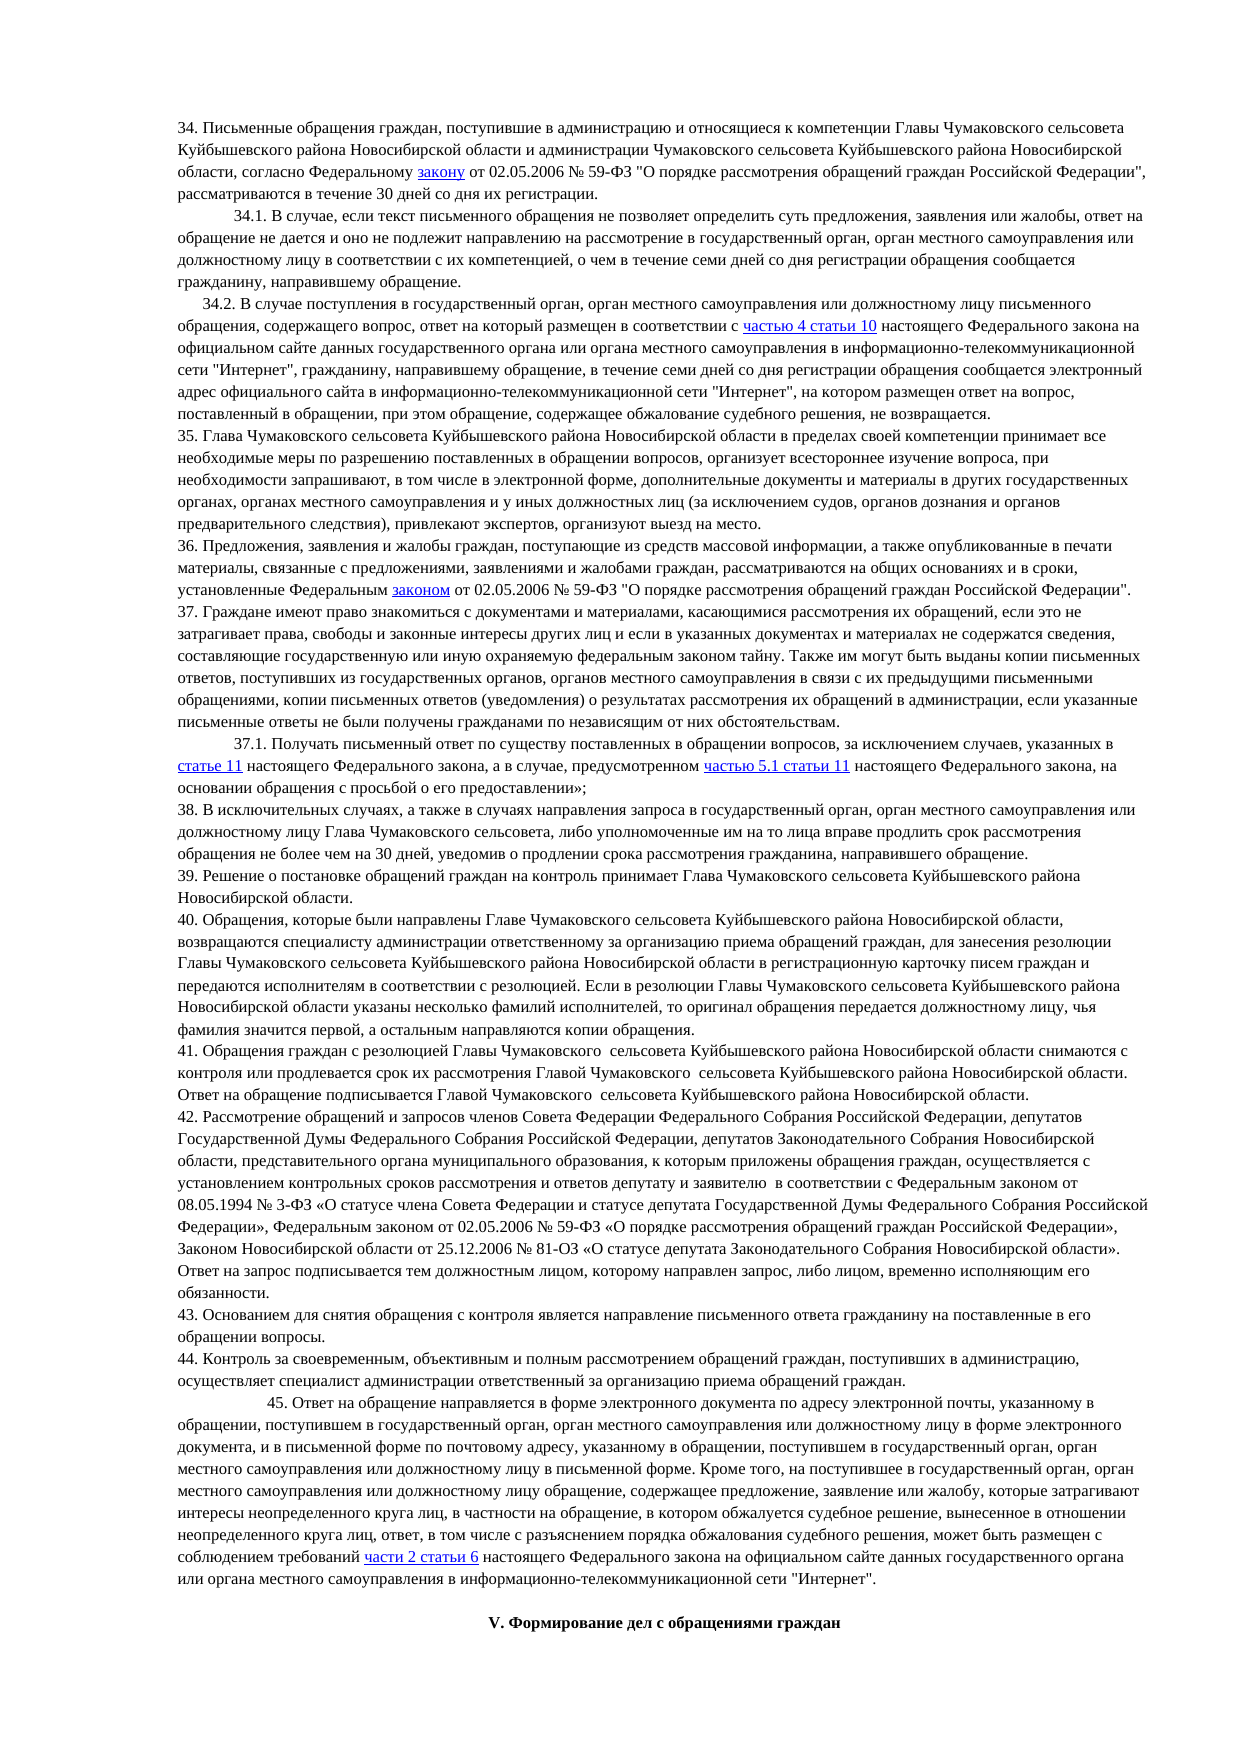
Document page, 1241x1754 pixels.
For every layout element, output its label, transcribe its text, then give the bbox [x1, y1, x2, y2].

text 44. Контроль за своевременным, объективным и полным рассмотрением обращений граждан, поступивших в администрацию, осуществляет специалист администрации ответственный за организацию приема обращений граждан. [177, 1349, 1152, 1390]
text 45. Ответ на обращение направляется в форме электронного документа по адресу электронной почты, указанному в обращении, поступившем в государственный орган, орган местного самоуправления или должностному лицу в форме электронного документа, и в письменной форме по почтовому адресу, указанному в обращении, поступившем в государственный орган, орган местного самоуправления или должностному лицу в письменной форме. Кроме того, на поступившее в государственный орган, орган местного самоуправления или должностному лицу обращение, содержащее предложение, заявление или жалобу, которые затрагивают интересы неопределенного круга лиц, в частности на обращение, в котором обжалуется судебное решение, вынесенное в отношении неопределенного круга лиц, ответ, в том числе с разъяснением порядка обжалования судебного решения, может быть размещен с соблюдением требований части 2 статьи 6 настоящего Федерального закона на официальном сайте данных государственного органа или органа местного самоуправления в информационно-телекоммуникационной сети "Интернет". [177, 1393, 1152, 1588]
text Ответ на обращение подписывается Главой Чумаковского сельсовета Куйбышевского района Новосибирской области. [177, 1085, 1152, 1104]
text 37. Граждане имеют право знакомиться с документами и материалами, касающимися рассмотрения их обращений, если это не затрагивает права, свободы и законные интересы других лиц и если в указанных документах и материалах не содержатся сведения, составляющие государственную или иную охраняемую федеральным законом тайну. Также им могут быть выданы копии письменных ответов, поступивших из государственных органов, органов местного самоуправления в связи с их предыдущими письменными обращениями, копии письменных ответов (уведомления) о результатах рассмотрения их обращений в администрации, если указанные письменные ответы не были получены гражданами по независящим от них обстоятельствам. [177, 602, 1152, 731]
text 41. Обращения граждан с резолюцией Главы Чумаковского сельсовета Куйбышевского района Новосибирской области снимаются с контроля или продлевается срок их рассмотрения Главой Чумаковского сельсовета Куйбышевского района Новосибирской области. [177, 1041, 1152, 1082]
text 39. Решение о постановке обращений граждан на контроль принимает Глава Чумаковского сельсовета Куйбышевского района Новосибирской области. [177, 865, 1152, 907]
text 34. Письменные обращения граждан, поступившие в администрацию и относящиеся к компетенции Главы Чумаковского сельсовета Куйбышевского района Новосибирской области и администрации Чумаковского сельсовета Куйбышевского района Новосибирской области, согласно Федеральному закону от 02.05.2006 № 59-ФЗ "О порядке рассмотрения обращений граждан Российской Федерации", рассматриваются в течение 30 дней со дня их регистрации. [177, 118, 1152, 203]
text 34.1. В случае, если текст письменного обращения не позволяет определить суть предложения, заявления или жалобы, ответ на обращение не дается и оно не подлежит направлению на рассмотрение в государственный орган, орган местного самоуправления или должностному лицу в соответствии с их компетенцией, о чем в течение семи дней со дня регистрации обращения сообщается гражданину, направившему обращение. [177, 206, 1152, 291]
text Ответ на запрос подписывается тем должностным лицом, которому направлен запрос, либо лицом, временно исполняющим его обязанности. [177, 1261, 1152, 1302]
text 35. Глава Чумаковского сельсовета Куйбышевского района Новосибирской области в пределах своей компетенции принимает все необходимые меры по разрешению поставленных в обращении вопросов, организует всестороннее изучение вопроса, при необходимости запрашивают, в том числе в электронной форме, дополнительные документы и материалы в других государственных органах, органах местного самоуправления и у иных должностных лиц (за исключением судов, органов дознания и органов предварительного следствия), привлекают экспертов, организуют выезд на место. [177, 426, 1152, 533]
text V. Формирование дел с обращениями граждан [177, 1613, 1152, 1632]
text 43. Основанием для снятия обращения с контроля является направление письменного ответа гражданину на поставленные в его обращении вопросы. [177, 1305, 1152, 1346]
text 37.1. Получать письменный ответ по существу поставленных в обращении вопросов, за исключением случаев, указанных в статье 11 настоящего Федерального закона, а в случае, предусмотренном частью 5.1 статьи 11 настоящего Федерального закона, на основании обращения с просьбой о его предоставлении»; [177, 733, 1152, 797]
text 38. В исключительных случаях, а также в случаях направления запроса в государственный орган, орган местного самоуправления или должностному лицу Глава Чумаковского сельсовета, либо уполномоченные им на то лица вправе продлить срок рассмотрения обращения не более чем на 30 дней, уведомив о продлении срока рассмотрения гражданина, направившего обращение. [177, 799, 1152, 863]
text 42. Рассмотрение обращений и запросов членов Совета Федерации Федерального Собрания Российской Федерации, депутатов Государственной Думы Федерального Собрания Российской Федерации, депутатов Законодательного Собрания Новосибирской области, представительного органа муниципального образования, к которым приложены обращения граждан, осуществляется с установлением контрольных сроков рассмотрения и ответов депутату и заявителю в соответствии с Федеральным законом от 08.05.1994 № 3-ФЗ «О статусе члена Совета Федерации и статусе депутата Государственной Думы Федерального Собрания Российской Федерации», Федеральным законом от 02.05.2006 № 59-ФЗ «О порядке рассмотрения обращений граждан Российской Федерации», Законом Новосибирской области от 25.12.2006 № 81-ОЗ «О статусе депутата Законодательного Собрания Новосибирской области». [177, 1107, 1152, 1258]
text 34.2. В случае поступления в государственный орган, орган местного самоуправления или должностному лицу письменного обращения, содержащего вопрос, ответ на который размещен в соответствии с частью 4 статьи 10 настоящего Федерального закона на официальном сайте данных государственного органа или органа местного самоуправления в информационно-телекоммуникационной сети "Интернет", гражданину, направившему обращение, в течение семи дней со дня регистрации обращения сообщается электронный адрес официального сайта в информационно-телекоммуникационной сети "Интернет", на котором размещен ответ на вопрос, поставленный в обращении, при этом обращение, содержащее обжалование судебного решения, не возвращается. [177, 294, 1152, 423]
text 40. Обращения, которые были направлены Главе Чумаковского сельсовета Куйбышевского района Новосибирской области, возвращаются специалисту администрации ответственному за организацию приема обращений граждан, для занесения резолюции Главы Чумаковского сельсовета Куйбышевского района Новосибирской области в регистрационную карточку писем граждан и передаются исполнителям в соответствии с резолюцией. Если в резолюции Главы Чумаковского сельсовета Куйбышевского района Новосибирской области указаны несколько фамилий исполнителей, то оригинал обращения передается должностному лицу, чья фамилия значится первой, а остальным направляются копии обращения. [177, 909, 1152, 1038]
text 36. Предложения, заявления и жалобы граждан, поступающие из средств массовой информации, а также опубликованные в печати материалы, связанные с предложениями, заявлениями и жалобами граждан, рассматриваются на общих основаниях и в сроки, установленные Федеральным законом от 02.05.2006 № 59-ФЗ "О порядке рассмотрения обращений граждан Российской Федерации". [177, 536, 1152, 599]
